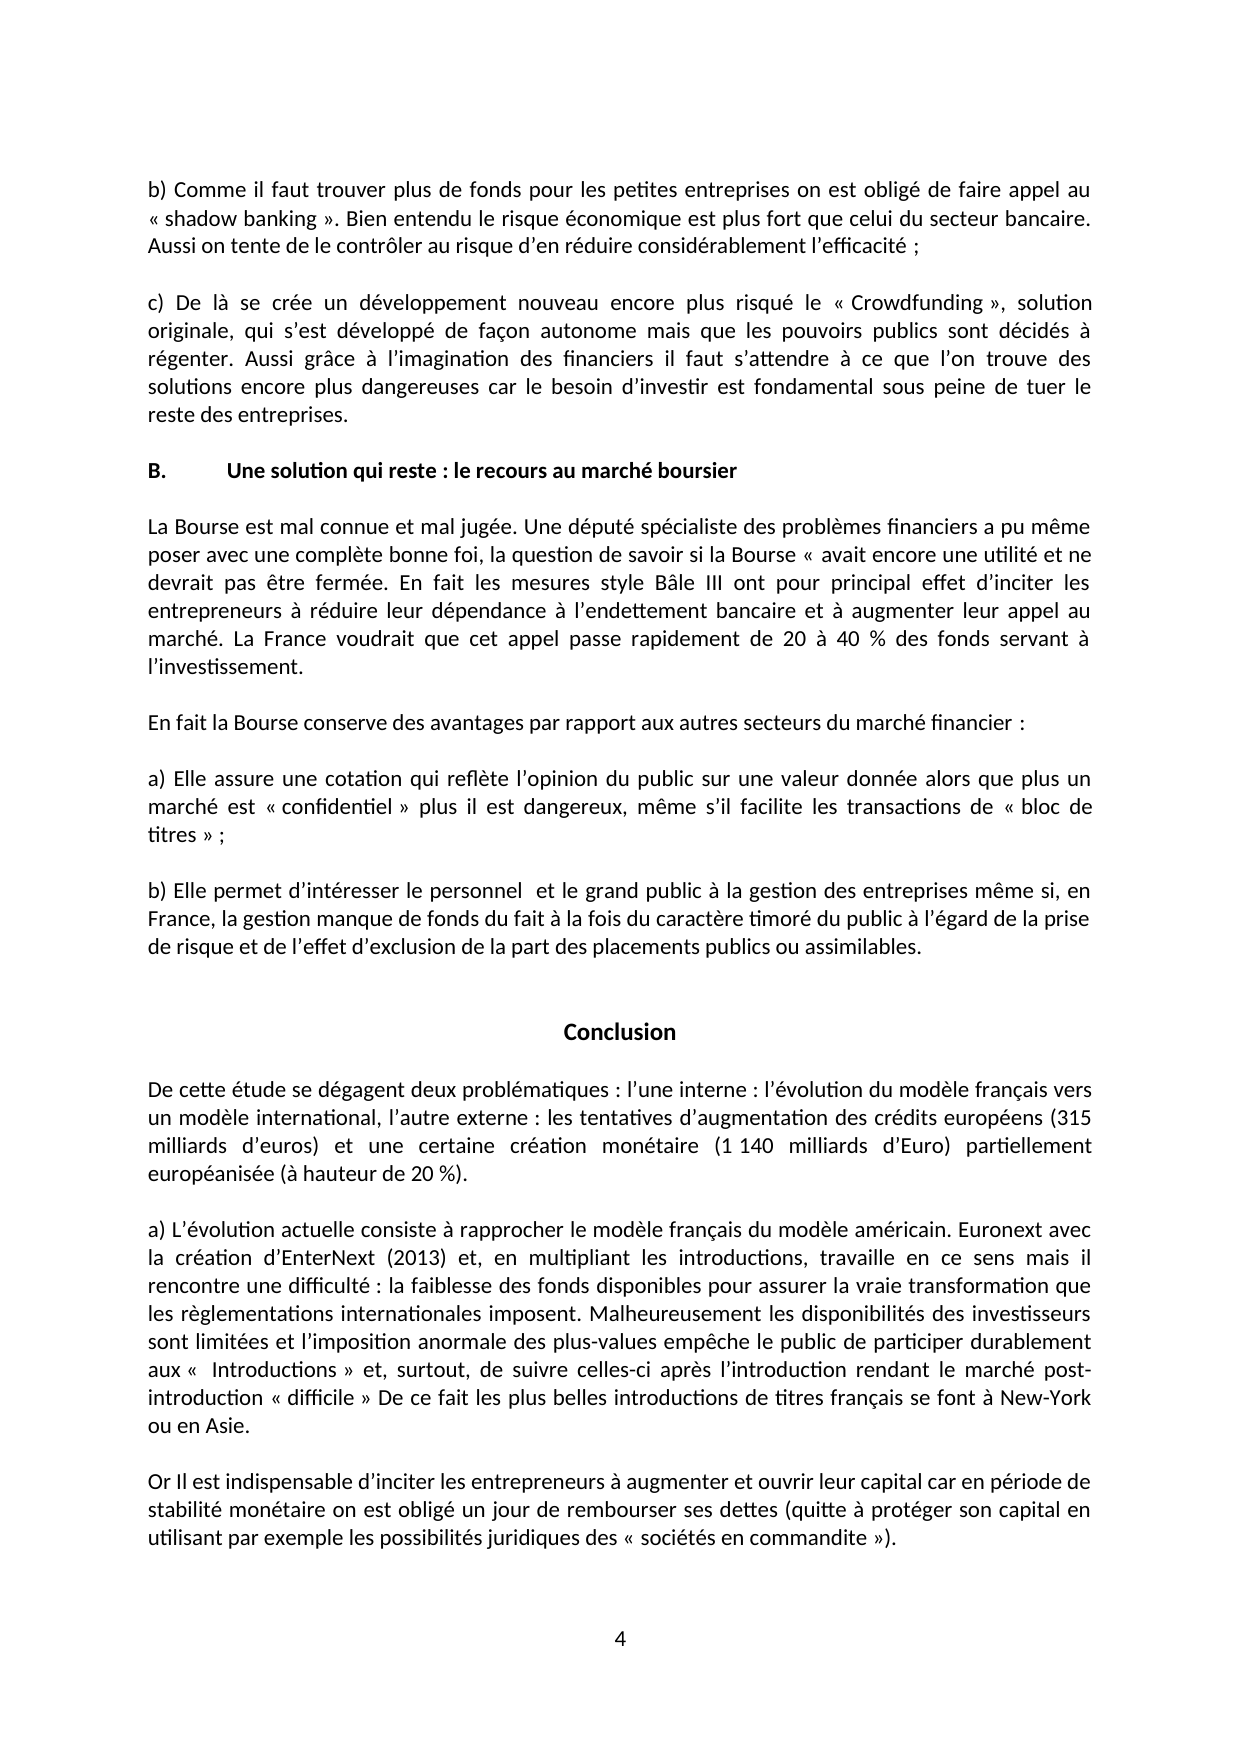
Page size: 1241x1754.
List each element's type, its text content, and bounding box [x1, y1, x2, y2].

text c) De là se crée un développement nouveau encore plus risqué le « Crowdfunding », solution originale, qui s’est développé de façon autonome mais que les pouvoirs publics sont décidés à régenter. Aussi grâce à l’imagination des financiers il faut s’attendre à ce que l’on trouve des solutions encore plus dangereuses car le besoin d’investir est fondamental sous peine de tuer le reste des entreprises. [148, 288, 1093, 428]
text Conclusion [148, 1016, 1093, 1047]
list Une solution qui reste : le recours au marché boursier [148, 456, 1093, 484]
text De cette étude se dégagent deux problématiques : l’une interne : l’évolution du modèle français vers un modèle international, l’autre externe : les tentatives d’augmentation des crédits européens (315 milliards d’euros) et une certaine création monétaire (1 140 milliards d’Euro) partiellement européanisée (à hauteur de 20 %). [148, 1075, 1093, 1187]
text b) Elle permet d’intéresser le personnel et le grand public à la gestion des entreprises même si, en France, la gestion manque de fonds du fait à la fois du caractère timoré du public à l’égard de la prise de risque et de l’effet d’exclusion de la part des placements publics ou assimilables. [148, 876, 1093, 960]
text La Bourse est mal connue et mal jugée. Une député spécialiste des problèmes financiers a pu même poser avec une complète bonne foi, la question de savoir si la Bourse « avait encore une utilité et ne devrait pas être fermée. En fait les mesures style Bâle III ont pour principal effet d’inciter les entrepreneurs à réduire leur dépendance à l’endettement bancaire et à augmenter leur appel au marché. La France voudrait que cet appel passe rapidement de 20 à 40 % des fonds servant à l’investissement. [148, 512, 1093, 680]
text Or Il est indispensable d’inciter les entrepreneurs à augmenter et ouvrir leur capital car en période de stabilité monétaire on est obligé un jour de rembourser ses dettes (quitte à protéger son capital en utilisant par exemple les possibilités juridiques des « sociétés en commandite »). [148, 1467, 1093, 1551]
text a) L’évolution actuelle consiste à rapprocher le modèle français du modèle américain. Euronext avec la création d’EnterNext (2013) et, en multipliant les introductions, travaille en ce sens mais il rencontre une difficulté : la faiblesse des fonds disponibles pour assurer la vraie transformation que les règlementations internationales imposent. Malheureusement les disponibilités des investisseurs sont limitées et l’imposition anormale des plus-values empêche le public de participer durablement aux « Introductions » et, surtout, de suivre celles-ci après l’introduction rendant le marché post-introduction « difficile » De ce fait les plus belles introductions de titres français se font à New-York ou en Asie. [148, 1215, 1093, 1439]
text a) Elle assure une cotation qui reflète l’opinion du public sur une valeur donnée alors que plus un marché est « confidentiel » plus il est dangereux, même s’il facilite les transactions de « bloc de titres » ; [148, 764, 1093, 848]
text En fait la Bourse conserve des avantages par rapport aux autres secteurs du marché financier : [148, 708, 1093, 736]
text b) Comme il faut trouver plus de fonds pour les petites entreprises on est obligé de faire appel au « shadow banking ». Bien entendu le risque économique est plus fort que celui du secteur bancaire. Aussi on tente de le contrôler au risque d’en réduire considérablement l’efficacité ; [148, 176, 1093, 260]
